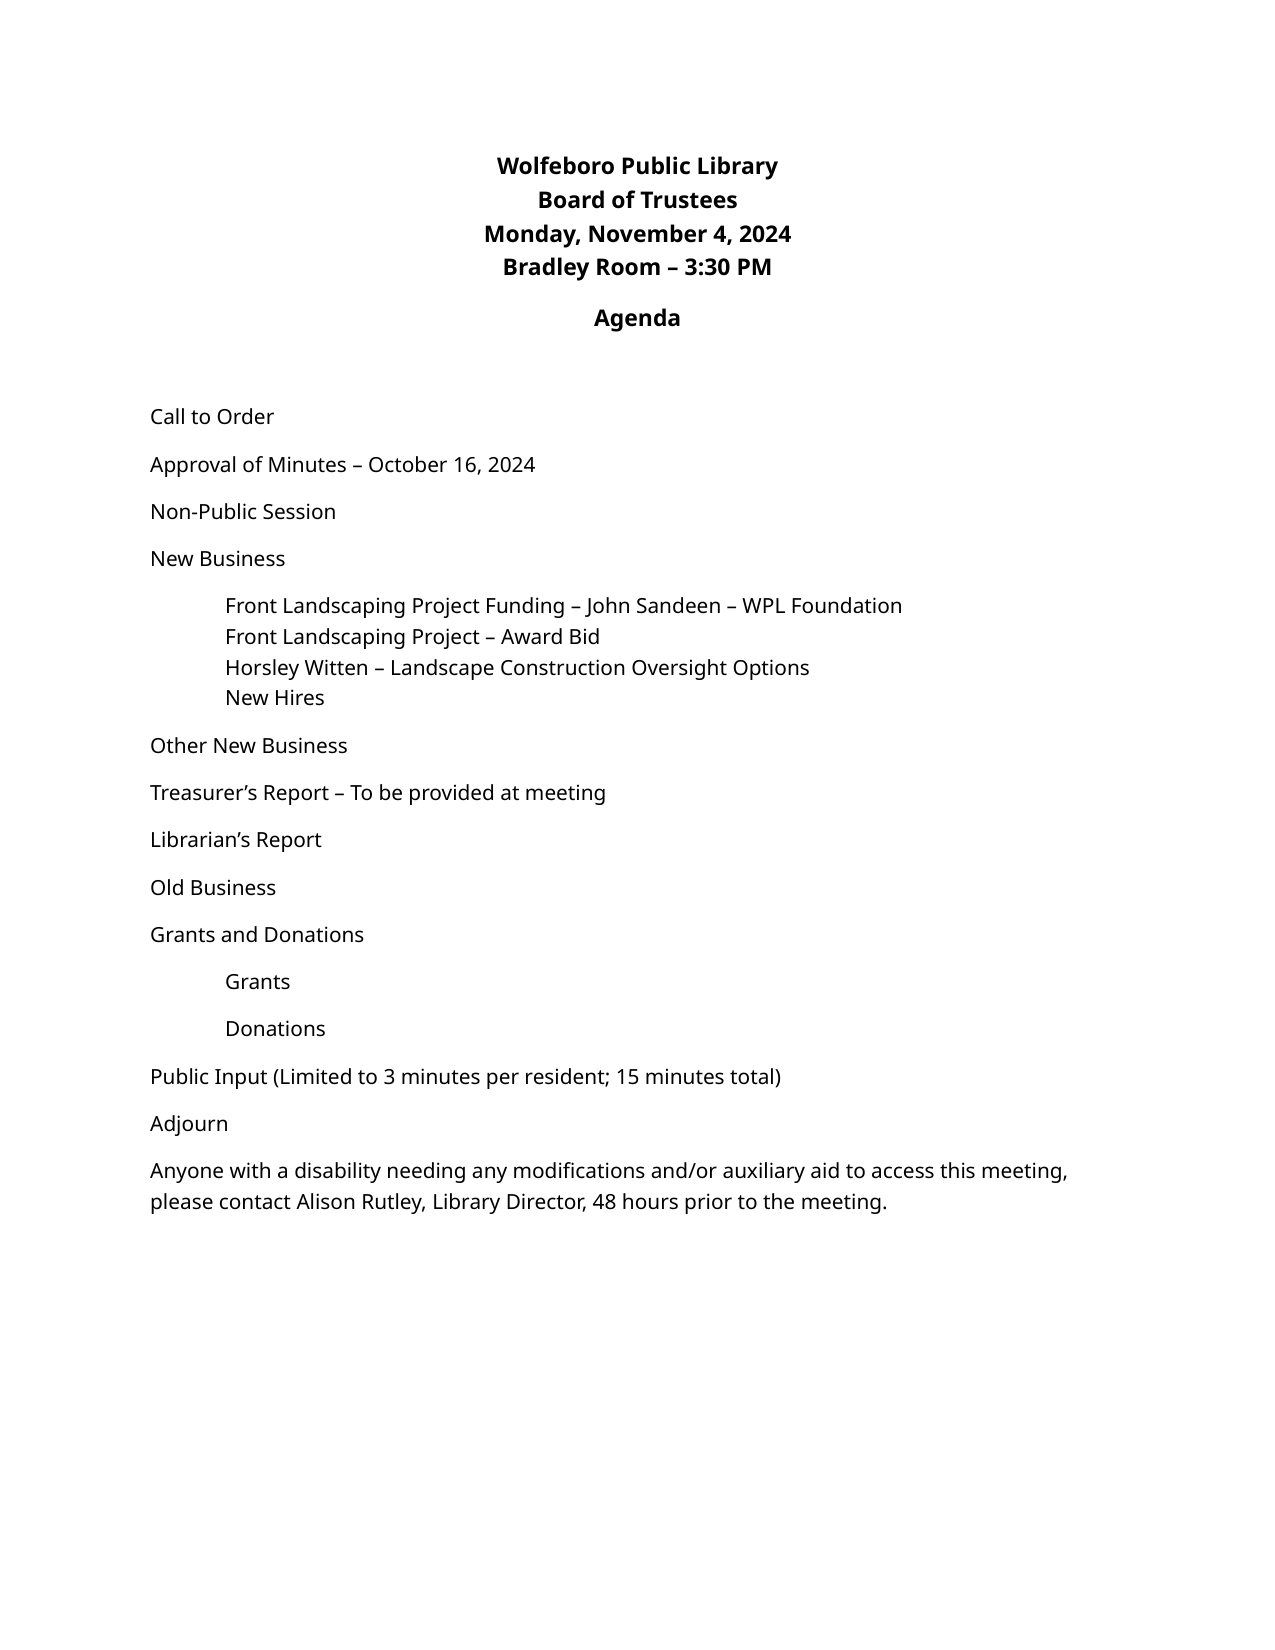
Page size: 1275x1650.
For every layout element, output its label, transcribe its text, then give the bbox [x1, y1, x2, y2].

text Public Input (Limited to 3 minutes per resident; 15 minutes total) [150, 1062, 1125, 1090]
text Non-Public Session [150, 497, 1125, 526]
text Approval of Minutes – October 16, 2024 [150, 450, 1125, 478]
text Adjourn [150, 1109, 1125, 1138]
text Grants and Donations [150, 920, 1125, 948]
text Wolfeboro Public Library Board of Trustees Monday, November 4, 2024 Bradley Room – 3:30 PM [150, 150, 1125, 282]
text Front Landscaping Project Funding – John Sandeen – WPL Foundation Front Landscaping Project – Award Bid Horsley Witten – Landscape Construction Oversight Options New Hires [150, 592, 1125, 712]
text Old Business [150, 873, 1125, 901]
text New Business [150, 544, 1125, 573]
text Other New Business [150, 731, 1125, 759]
text Librarian’s Report [150, 825, 1125, 854]
text Call to Order [150, 402, 1125, 431]
text Donations [150, 1014, 1125, 1043]
text Treasurer’s Report – To be provided at meeting [150, 778, 1125, 807]
text Agenda [150, 302, 1125, 333]
text Anyone with a disability needing any modifications and/or auxiliary aid to access this meeting, please contact Alison Rutley, Library Director, 48 hours prior to the meeting. [150, 1156, 1125, 1216]
text Grants [150, 967, 1125, 996]
